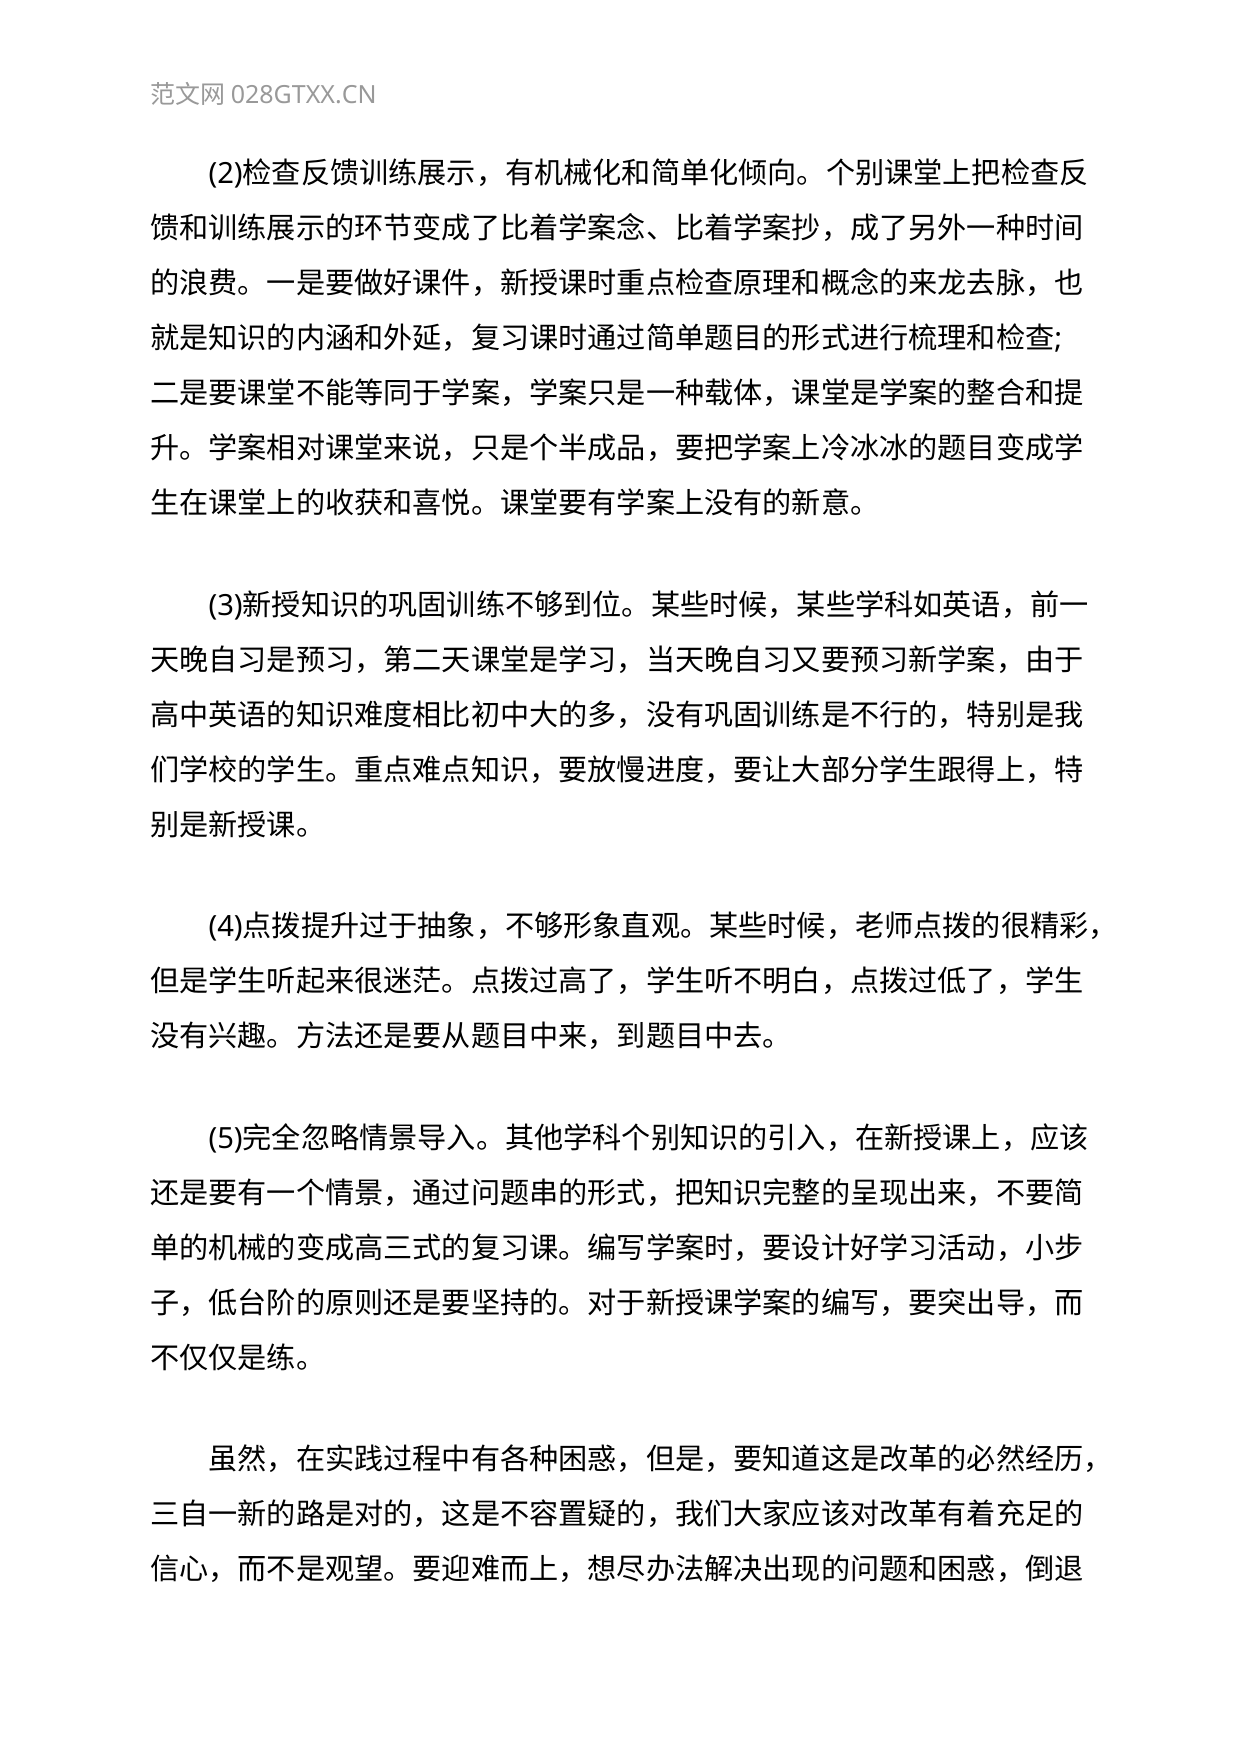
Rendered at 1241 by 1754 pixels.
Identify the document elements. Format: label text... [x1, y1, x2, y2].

text (5)完全忽略情景导入。其他学科个别知识的引入，在新授课上，应该还是要有一个情景，通过问题串的形式，把知识完整的呈现出来，不要简单的机械的变成高三式的复习课。编写学案时，要设计好学习活动，小步子，低台阶的原则还是要坚持的。对于新授课学案的编写，要突出导，而不仅仅是练。 [150, 1114, 1090, 1376]
text (2)检查反馈训练展示，有机械化和简单化倾向。个别课堂上把检查反馈和训练展示的环节变成了比着学案念、比着学案抄，成了另外一种时间的浪费。一是要做好课件，新授课时重点检查原理和概念的来龙去脉，也就是知识的内涵和外延，复习课时通过简单题目的形式进行梳理和检查;二是要课堂不能等同于学案，学案只是一种载体，课堂是学案的整合和提升。学案相对课堂来说，只是个半成品，要把学案上冷冰冰的题目变成学生在课堂上的收获和喜悦。课堂要有学案上没有的新意。 [150, 150, 1090, 522]
text (4)点拨提升过于抽象，不够形象直观。某些时候，老师点拨的很精彩，但是学生听起来很迷茫。点拨过高了，学生听不明白，点拨过低了，学生没有兴趣。方法还是要从题目中来，到题目中去。 [150, 903, 1090, 1055]
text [150, 1436, 1090, 1588]
text (3)新授知识的巩固训练不够到位。某些时候，某些学科如英语，前一天晚自习是预习，第二天课堂是学习，当天晚自习又要预习新学案，由于高中英语的知识难度相比初中大的多，没有巩固训练是不行的，特别是我们学校的学生。重点难点知识，要放慢进度，要让大部分学生跟得上，特别是新授课。 [150, 581, 1090, 843]
